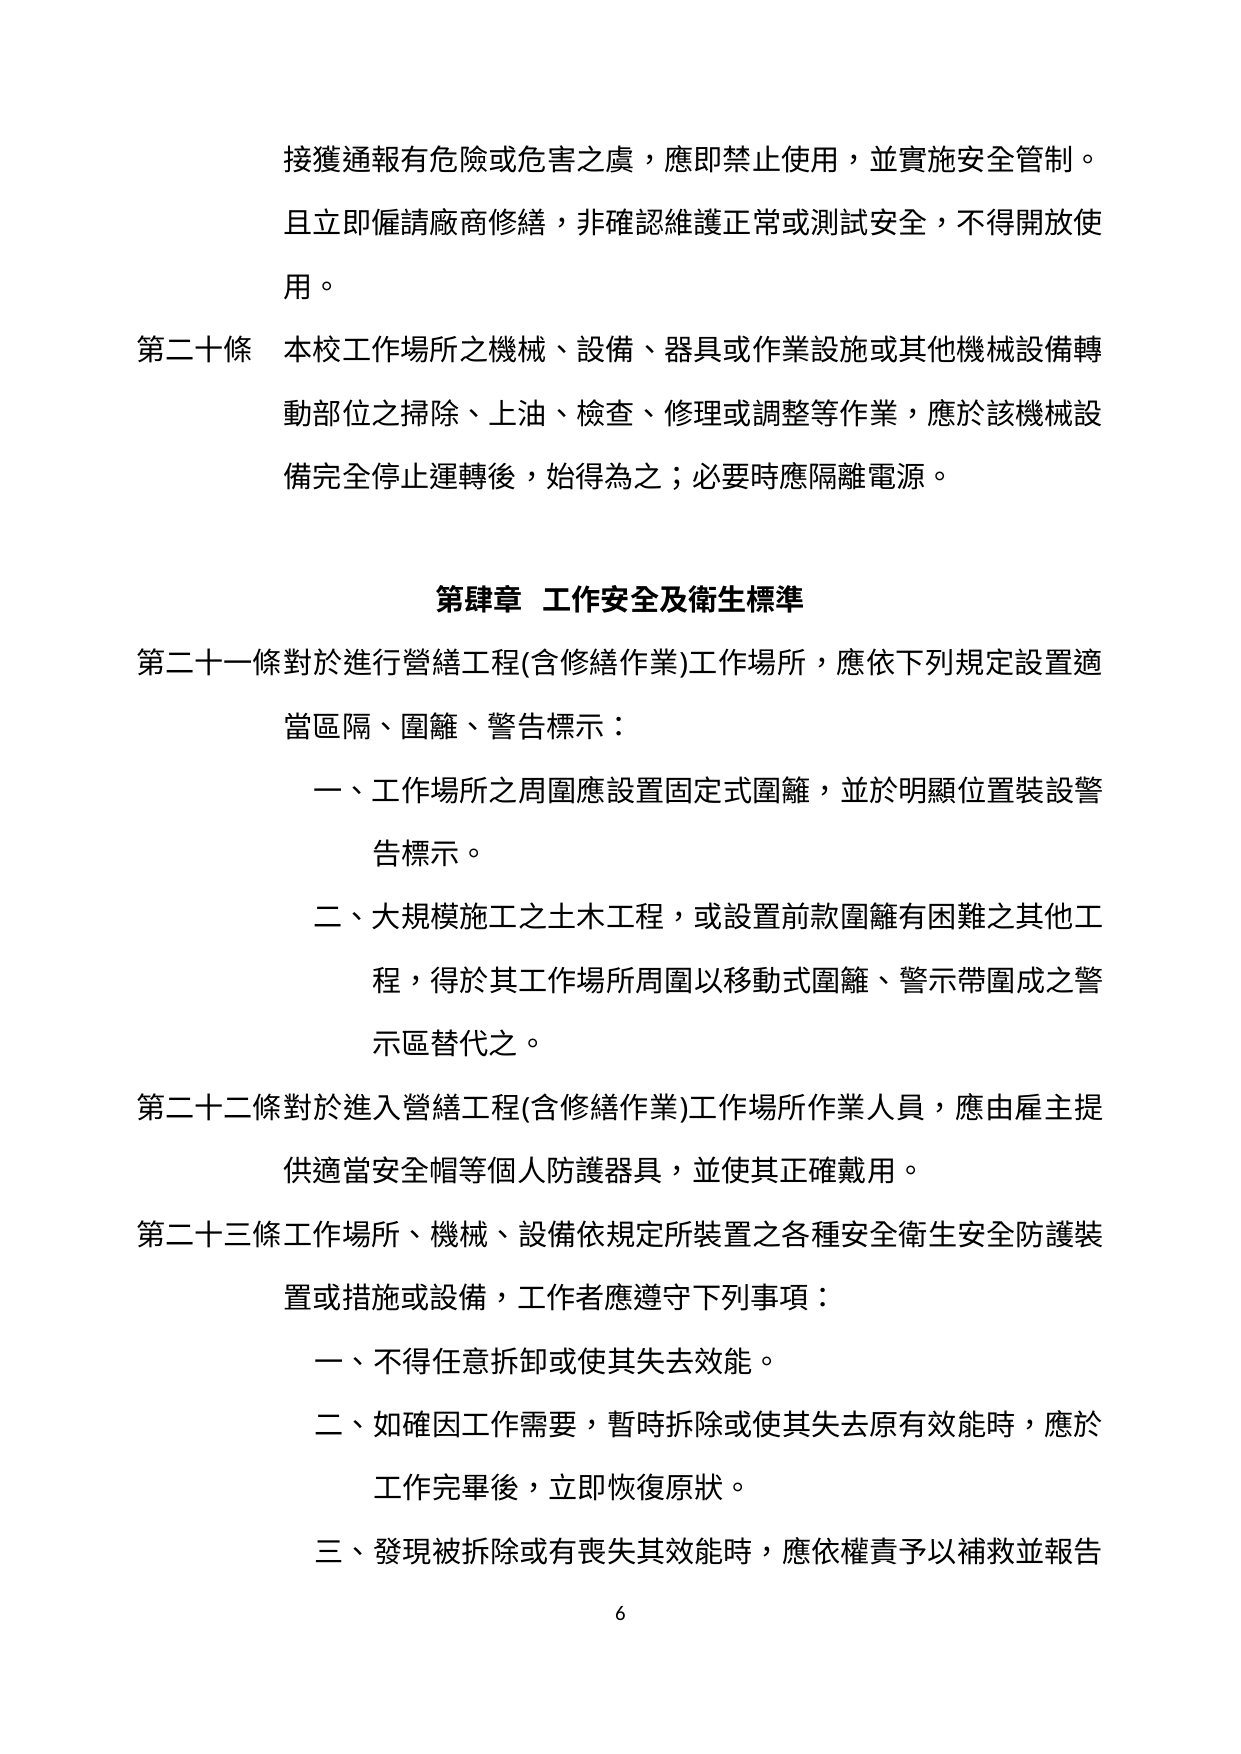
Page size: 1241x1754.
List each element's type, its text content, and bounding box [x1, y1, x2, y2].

list 工作場所、機械、設備依規定所裝置之各種安全衛生安全防護裝置或措施或設備，工作者應遵守下列事項： [136, 1211, 1104, 1317]
list 本校工作場所之機械、設備、器具或作業設施或其他機械設備轉動部位之掃除、上油、檢查、修理或調整等作業，應於該機械設備完全停止運轉後，始得為之；必要時應隔離電源。 [136, 327, 1104, 496]
text 二、大規模施工之土木工程，或設置前款圍籬有困難之其他工程，得於其工作場所周圍以移動式圍籬、警示帶圍成之警示區替代之。 [313, 894, 1104, 1063]
list 對於進行營繕工程(含修繕作業)工作場所，應依下列規定設置適當區隔、圍籬、警告標示： [136, 640, 1104, 746]
text 一、工作場所之周圍應設置固定式圍籬，並於明顯位置裝設警告標示。 [313, 767, 1104, 873]
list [314, 1528, 1104, 1571]
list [136, 137, 1104, 306]
list 不得任意拆卸或使其失去效能。 [314, 1338, 1104, 1380]
text 第肆章 工作安全及衛生標準 [136, 577, 1104, 619]
list 對於進入營繕工程(含修繕作業)工作場所作業人員，應由雇主提供適當安全帽等個人防護器具，並使其正確戴用。 [136, 1084, 1104, 1190]
list 如確因工作需要，暫時拆除或使其失去原有效能時，應於工作完畢後，立即恢復原狀。 [314, 1402, 1104, 1507]
